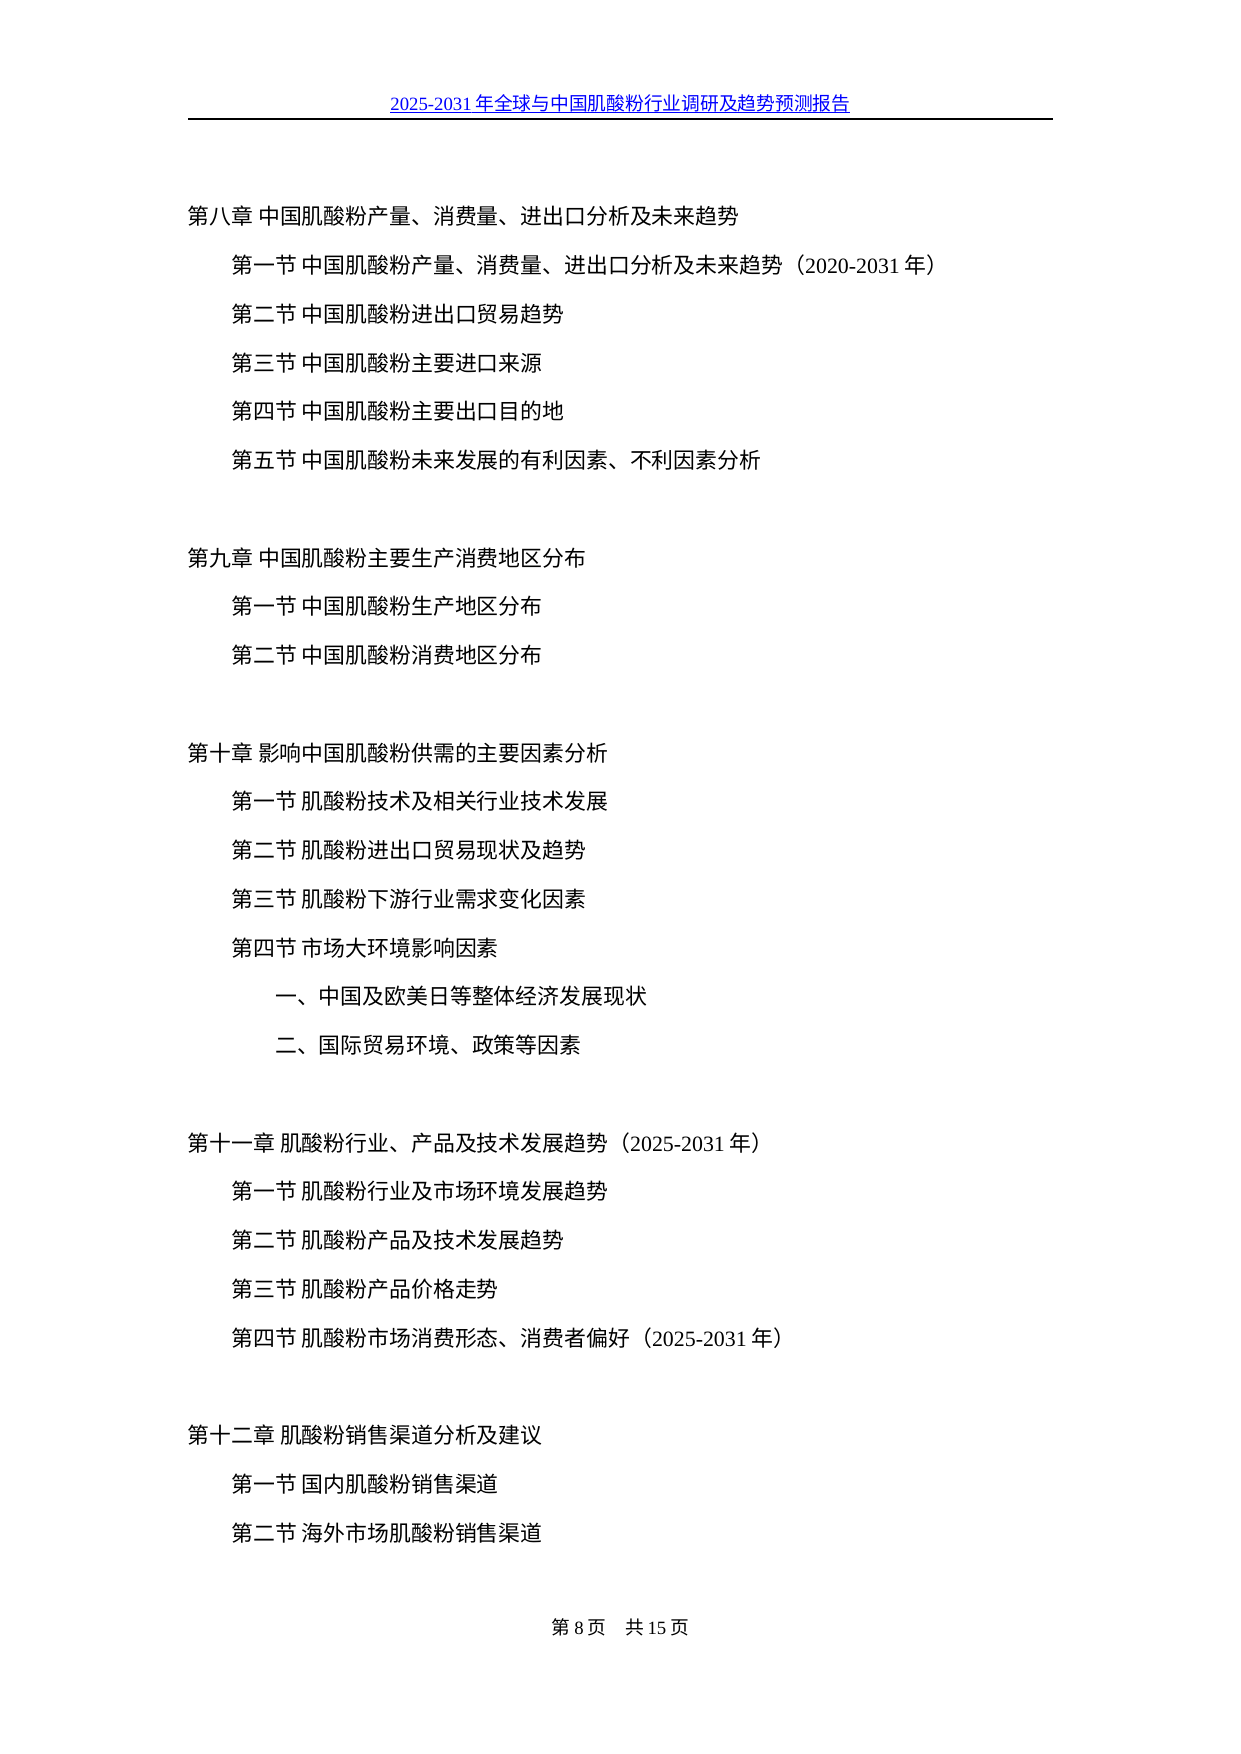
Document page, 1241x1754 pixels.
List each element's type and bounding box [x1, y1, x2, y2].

text [187, 150, 1053, 1548]
